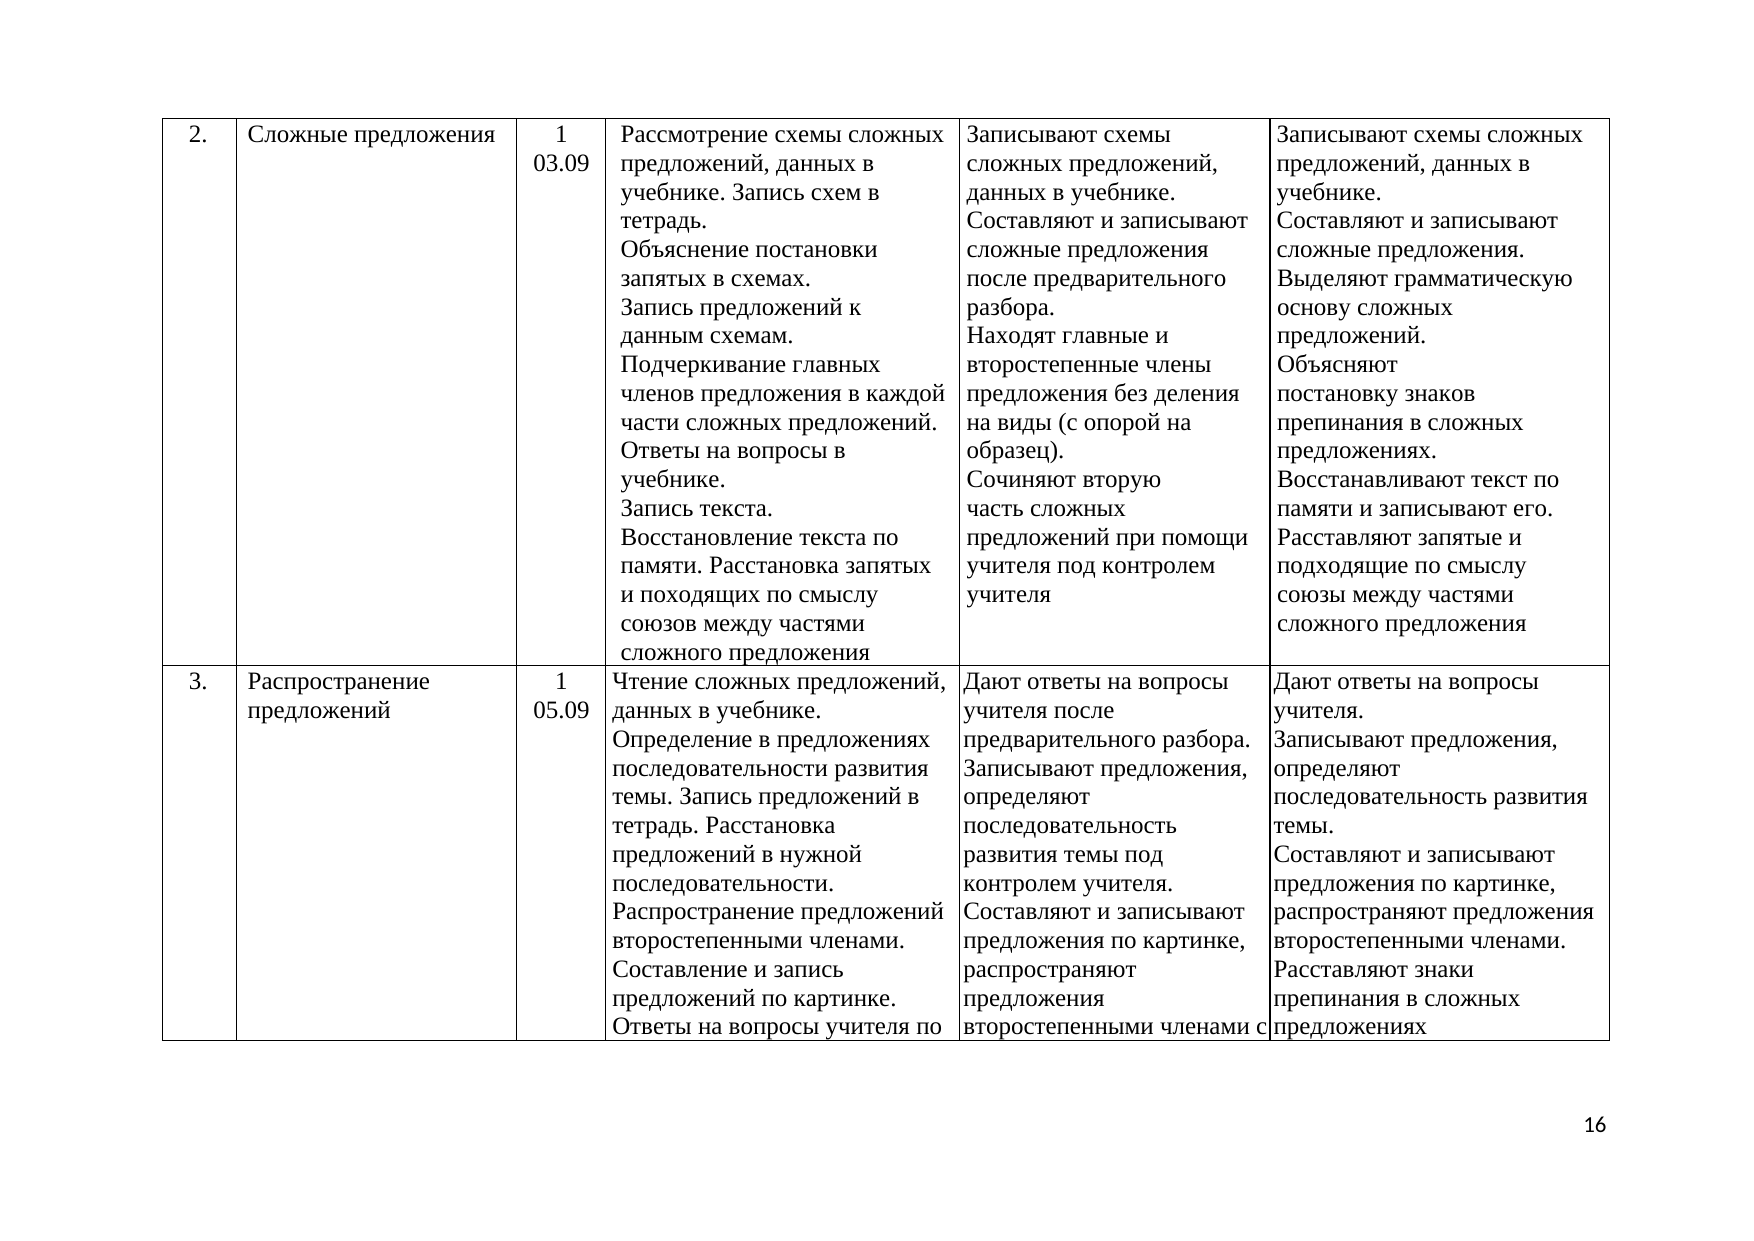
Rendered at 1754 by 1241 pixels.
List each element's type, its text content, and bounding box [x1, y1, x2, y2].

table_header Сложные предложения [237, 119, 516, 665]
table_header Рассмотрение схемы сложных предложений, данных в учебнике. Запись схем в тетрадь. Объяснение постановки запятых в схемах. Запись предложений к данным схемам. Подчеркивание главных членов предложения в каждой части сложных предложений. Ответы на вопросы в учебнике. Запись текста. Восстановление текста по памяти. Расстановка запятых и походящих по смыслу союзов между частями сложного предложения [606, 119, 959, 665]
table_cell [237, 666, 516, 1040]
table_header Записывают схемы сложных предложений, данных в учебнике. Составляют и записывают сложные предложения. Выделяют грамматическую основу сложных предложений. Объясняют постановку знаков препинания в сложных предложениях. Восстанавливают текст по памяти и записывают его. Расставляют запятые и подходящие по смыслу союзы между частями сложного предложения [1271, 119, 1609, 665]
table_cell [606, 666, 959, 1040]
table_cell [163, 666, 236, 1040]
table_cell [1271, 666, 1609, 1040]
table_cell 1 05.09 [517, 666, 605, 1040]
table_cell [960, 666, 1269, 1040]
table_header 1 03.09 [517, 119, 605, 665]
table_header [163, 119, 236, 665]
table_header Записывают схемы сложных предложений, данных в учебнике. Составляют и записывают сложные предложения после предварительного разбора. Находят главные и второстепенные члены предложения без деления на виды (с опорой на образец). Сочиняют вторую часть сложных предложений при помощи учителя под контролем учителя [960, 119, 1269, 665]
